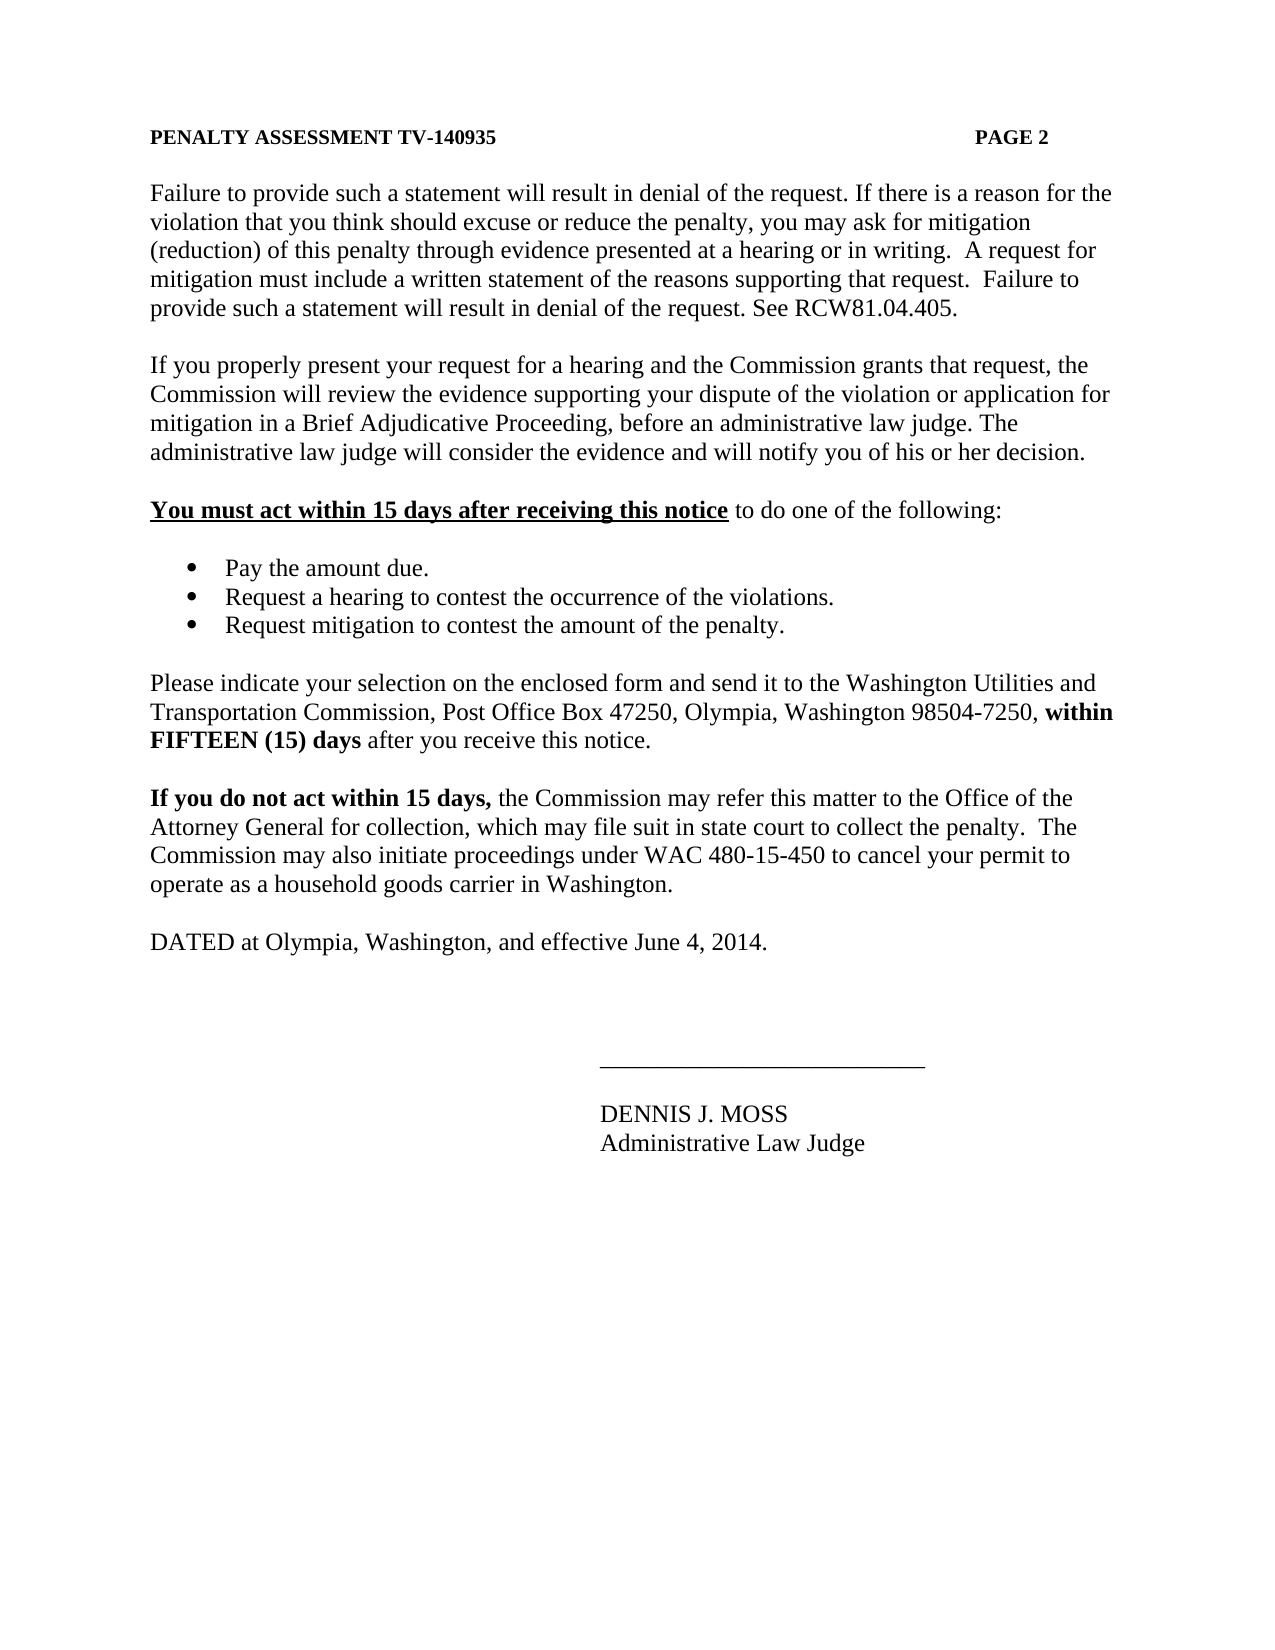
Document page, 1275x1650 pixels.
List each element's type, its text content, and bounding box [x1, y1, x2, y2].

list Request mitigation to contest the amount of the penalty. [187, 610, 1125, 639]
text __________________________ [150, 1042, 1125, 1070]
text If you do not act within 15 days, the Commission may refer this matter to the Office of the Attorney General for collection, which may file suit in state court to collect the penalty. The Commission may also initiate proceedings under WAC 480-15-450 to cancel your permit to operate as a household goods carrier in Washington. [150, 783, 1125, 898]
text DENNIS J. MOSS [150, 1099, 1125, 1128]
text Administrative Law Judge [525, 1128, 1125, 1157]
list Pay the amount due. [187, 553, 1125, 582]
text DATED at Olympia, Washington, and effective June 4, 2014. [150, 927, 1125, 955]
text You must act within 15 days after receiving this notice to do one of the following: [150, 495, 1125, 524]
text If you properly present your request for a hearing and the Commission grants that request, the Commission will review the evidence supporting your dispute of the violation or application for mitigation in a Brief Adjudicative Proceeding, before an administrative law judge. The administrative law judge will consider the evidence and will notify you of his or her decision. [150, 350, 1125, 465]
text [150, 178, 1125, 322]
list Request a hearing to contest the occurrence of the violations. [187, 582, 1125, 610]
text Please indicate your selection on the enclosed form and send it to the Washington Utilities and Transportation Commission, Post Office Box 47250, Olympia, Washington 98504-7250, within FIFTEEN (15) days after you receive this notice. [150, 668, 1125, 754]
